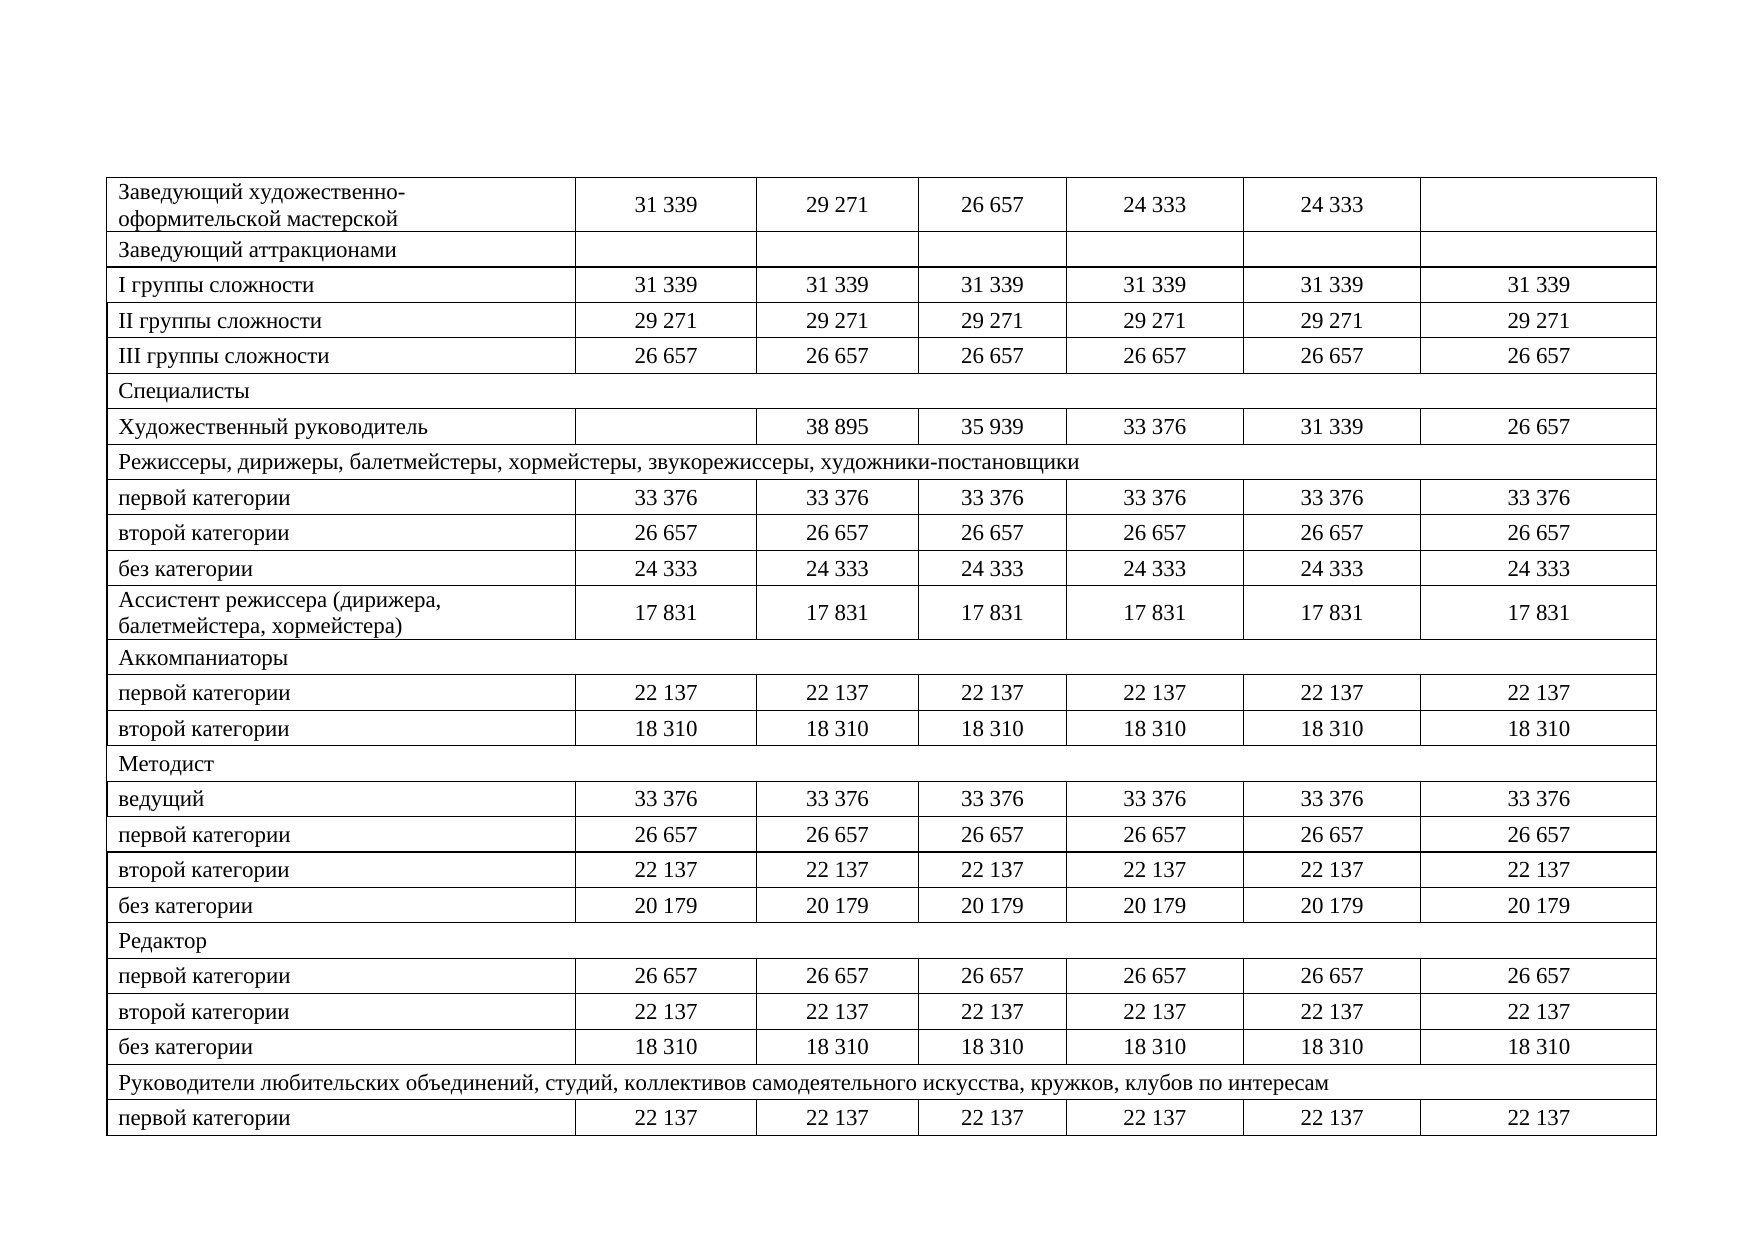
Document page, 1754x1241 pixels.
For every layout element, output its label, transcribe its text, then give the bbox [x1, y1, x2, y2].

table_cell 22 137 [1244, 675, 1420, 710]
table_cell 33 376 [1067, 480, 1243, 514]
table_cell 22 137 [1421, 675, 1656, 710]
table_cell 18 310 [1244, 711, 1420, 745]
table_cell 38 895 [757, 409, 918, 443]
table_cell 22 137 [919, 994, 1066, 1028]
table_cell 22 137 [1067, 1100, 1243, 1135]
table_cell Методист [107, 746, 1656, 781]
table_cell 26 657 [919, 817, 1066, 851]
table_cell 22 137 [576, 994, 756, 1028]
table_cell 33 376 [757, 480, 918, 514]
table_cell 18 310 [919, 711, 1066, 745]
table_cell 26 657 [919, 959, 1066, 993]
table_cell Заведующий художественно-оформительской мастерской [107, 178, 575, 231]
table_cell 24 333 [757, 551, 918, 585]
table_cell 18 310 [757, 711, 918, 745]
table_cell 26 657 [919, 515, 1066, 550]
table_cell 18 310 [1421, 1030, 1656, 1064]
table_cell 20 179 [757, 888, 918, 922]
table_cell 26 657 [757, 817, 918, 851]
table_cell второй категории [108, 711, 575, 745]
table_cell 17 831 [1244, 586, 1420, 639]
table_cell второй категории [108, 515, 575, 550]
table_cell 26 657 [919, 338, 1066, 373]
table_cell 31 339 [576, 268, 756, 302]
table_cell 18 310 [919, 1030, 1066, 1064]
table_cell 29 271 [757, 303, 918, 337]
table_cell 18 310 [1421, 711, 1656, 745]
table_cell 31 339 [1421, 268, 1656, 302]
table_cell 18 310 [576, 1030, 756, 1064]
table_cell 26 657 [757, 959, 918, 993]
table_cell 18 310 [576, 711, 756, 745]
table_cell 26 657 [919, 178, 1066, 231]
table_cell 33 376 [919, 782, 1066, 816]
table_cell 22 137 [1421, 994, 1656, 1028]
table_cell 26 657 [1067, 515, 1243, 550]
table_cell 33 376 [1244, 782, 1420, 816]
table_cell 26 657 [1421, 817, 1656, 851]
table_cell 22 137 [919, 853, 1066, 887]
table_cell Аккомпаниаторы [108, 640, 1656, 674]
table_cell 22 137 [576, 1100, 756, 1135]
table_cell 22 137 [1244, 853, 1420, 887]
table_cell 33 376 [1067, 782, 1243, 816]
table_cell 29 271 [757, 178, 918, 231]
table_cell 24 333 [1067, 551, 1243, 585]
table_cell 20 179 [1067, 888, 1243, 922]
table_cell 29 271 [1067, 303, 1243, 337]
table_cell 33 376 [1421, 480, 1656, 514]
table_cell 18 310 [1067, 1030, 1243, 1064]
table_cell 26 657 [1421, 959, 1656, 993]
table_cell [1421, 178, 1656, 231]
table_cell Специалисты [108, 374, 1656, 408]
table_cell [1421, 232, 1656, 266]
table_cell Художественный руководитель [108, 409, 575, 443]
table_cell III группы сложности [108, 338, 575, 373]
table_cell 26 657 [1067, 817, 1243, 851]
table_cell 26 657 [576, 338, 756, 373]
table_cell 20 179 [1421, 888, 1656, 922]
table_cell 22 137 [1244, 994, 1420, 1028]
table_cell 22 137 [757, 994, 918, 1028]
table_cell 24 333 [1244, 178, 1420, 231]
table_cell 29 271 [1244, 303, 1420, 337]
table_cell 26 657 [1067, 338, 1243, 373]
table_cell [576, 232, 756, 266]
table_cell 22 137 [919, 1100, 1066, 1135]
table_cell 31 339 [1244, 268, 1420, 302]
table_cell 22 137 [757, 675, 918, 710]
table_cell 24 333 [1244, 551, 1420, 585]
table_cell первой категории [108, 675, 575, 710]
table_cell 29 271 [576, 303, 756, 337]
table_cell 17 831 [1067, 586, 1243, 639]
table_cell 22 137 [1421, 853, 1656, 887]
table_cell 33 376 [1244, 480, 1420, 514]
table_cell 26 657 [1244, 959, 1420, 993]
table_cell 22 137 [1067, 853, 1243, 887]
table_cell 22 137 [757, 1100, 918, 1135]
table_cell 22 137 [576, 853, 756, 887]
table_cell 26 657 [757, 515, 918, 550]
table_cell 26 657 [1421, 515, 1656, 550]
table_cell Редактор [108, 923, 1656, 958]
table_cell 22 137 [919, 675, 1066, 710]
table_cell 17 831 [757, 586, 918, 639]
table_cell 33 376 [919, 480, 1066, 514]
table_cell 33 376 [1421, 782, 1656, 816]
table_cell 22 137 [576, 675, 756, 710]
table_cell [757, 232, 918, 266]
table_cell без категории [108, 551, 575, 585]
table_cell 17 831 [576, 586, 756, 639]
table_cell 31 339 [1244, 409, 1420, 443]
table_cell 26 657 [576, 817, 756, 851]
table_cell 22 137 [1067, 675, 1243, 710]
table_cell 26 657 [1421, 338, 1656, 373]
table_cell 24 333 [576, 551, 756, 585]
table_cell 33 376 [757, 782, 918, 816]
table_cell 29 271 [919, 303, 1066, 337]
table_cell 33 376 [1067, 409, 1243, 443]
table_cell 17 831 [919, 586, 1066, 639]
table_cell [1244, 232, 1420, 266]
table_cell 26 657 [576, 959, 756, 993]
table_cell первой категории [108, 480, 575, 514]
table_cell 33 376 [576, 480, 756, 514]
table_cell первой категории [107, 817, 575, 851]
table_cell Ассистент режиссера (дирижера, балетмейстера, хормейстера) [108, 586, 575, 639]
table_cell 29 271 [1421, 303, 1656, 337]
table_cell Заведующий аттракционами [107, 232, 575, 266]
table_cell 26 657 [1244, 515, 1420, 550]
table_cell 20 179 [1244, 888, 1420, 922]
table_cell второй категории [108, 853, 575, 887]
table_cell без категории [108, 1030, 575, 1064]
table_cell 31 339 [757, 268, 918, 302]
table_cell 31 339 [1067, 268, 1243, 302]
table_cell 18 310 [1067, 711, 1243, 745]
table_cell 17 831 [1421, 586, 1656, 639]
table_cell 20 179 [919, 888, 1066, 922]
table_cell 31 339 [919, 268, 1066, 302]
table_cell ведущий [108, 782, 575, 816]
table_cell 18 310 [1244, 1030, 1420, 1064]
table_cell 22 137 [757, 853, 918, 887]
table_cell 24 333 [1421, 551, 1656, 585]
table_cell 26 657 [1067, 959, 1243, 993]
table_cell 18 310 [757, 1030, 918, 1064]
table_cell первой категории [108, 1100, 575, 1135]
table_cell 35 939 [919, 409, 1066, 443]
table_cell 24 333 [919, 551, 1066, 585]
table_cell Руководители любительских объединений, студий, коллективов самодеятельного искусства, кружков, клубов по интересам [108, 1065, 1656, 1099]
table_cell [576, 409, 756, 443]
table_cell 26 657 [1244, 817, 1420, 851]
table_cell 26 657 [1244, 338, 1420, 373]
table_cell 22 137 [1421, 1100, 1656, 1135]
table_cell 26 657 [576, 515, 756, 550]
table_cell 22 137 [1244, 1100, 1420, 1135]
table_cell первой категории [108, 959, 575, 993]
table_cell без категории [108, 888, 575, 922]
table_cell I группы сложности [107, 268, 575, 302]
table_cell Режиссеры, дирижеры, балетмейстеры, хормейстеры, звукорежиссеры, художники-постановщики [108, 445, 1656, 479]
table_cell [1067, 232, 1243, 266]
table_cell 22 137 [1067, 994, 1243, 1028]
table_cell 26 657 [757, 338, 918, 373]
table_cell 20 179 [576, 888, 756, 922]
table_cell 31 339 [576, 178, 756, 231]
table_cell 26 657 [1421, 409, 1656, 443]
table_cell [919, 232, 1066, 266]
table_cell 24 333 [1067, 178, 1243, 231]
table_cell второй категории [108, 994, 575, 1028]
table_cell 33 376 [576, 782, 756, 816]
table_cell II группы сложности [108, 303, 575, 337]
